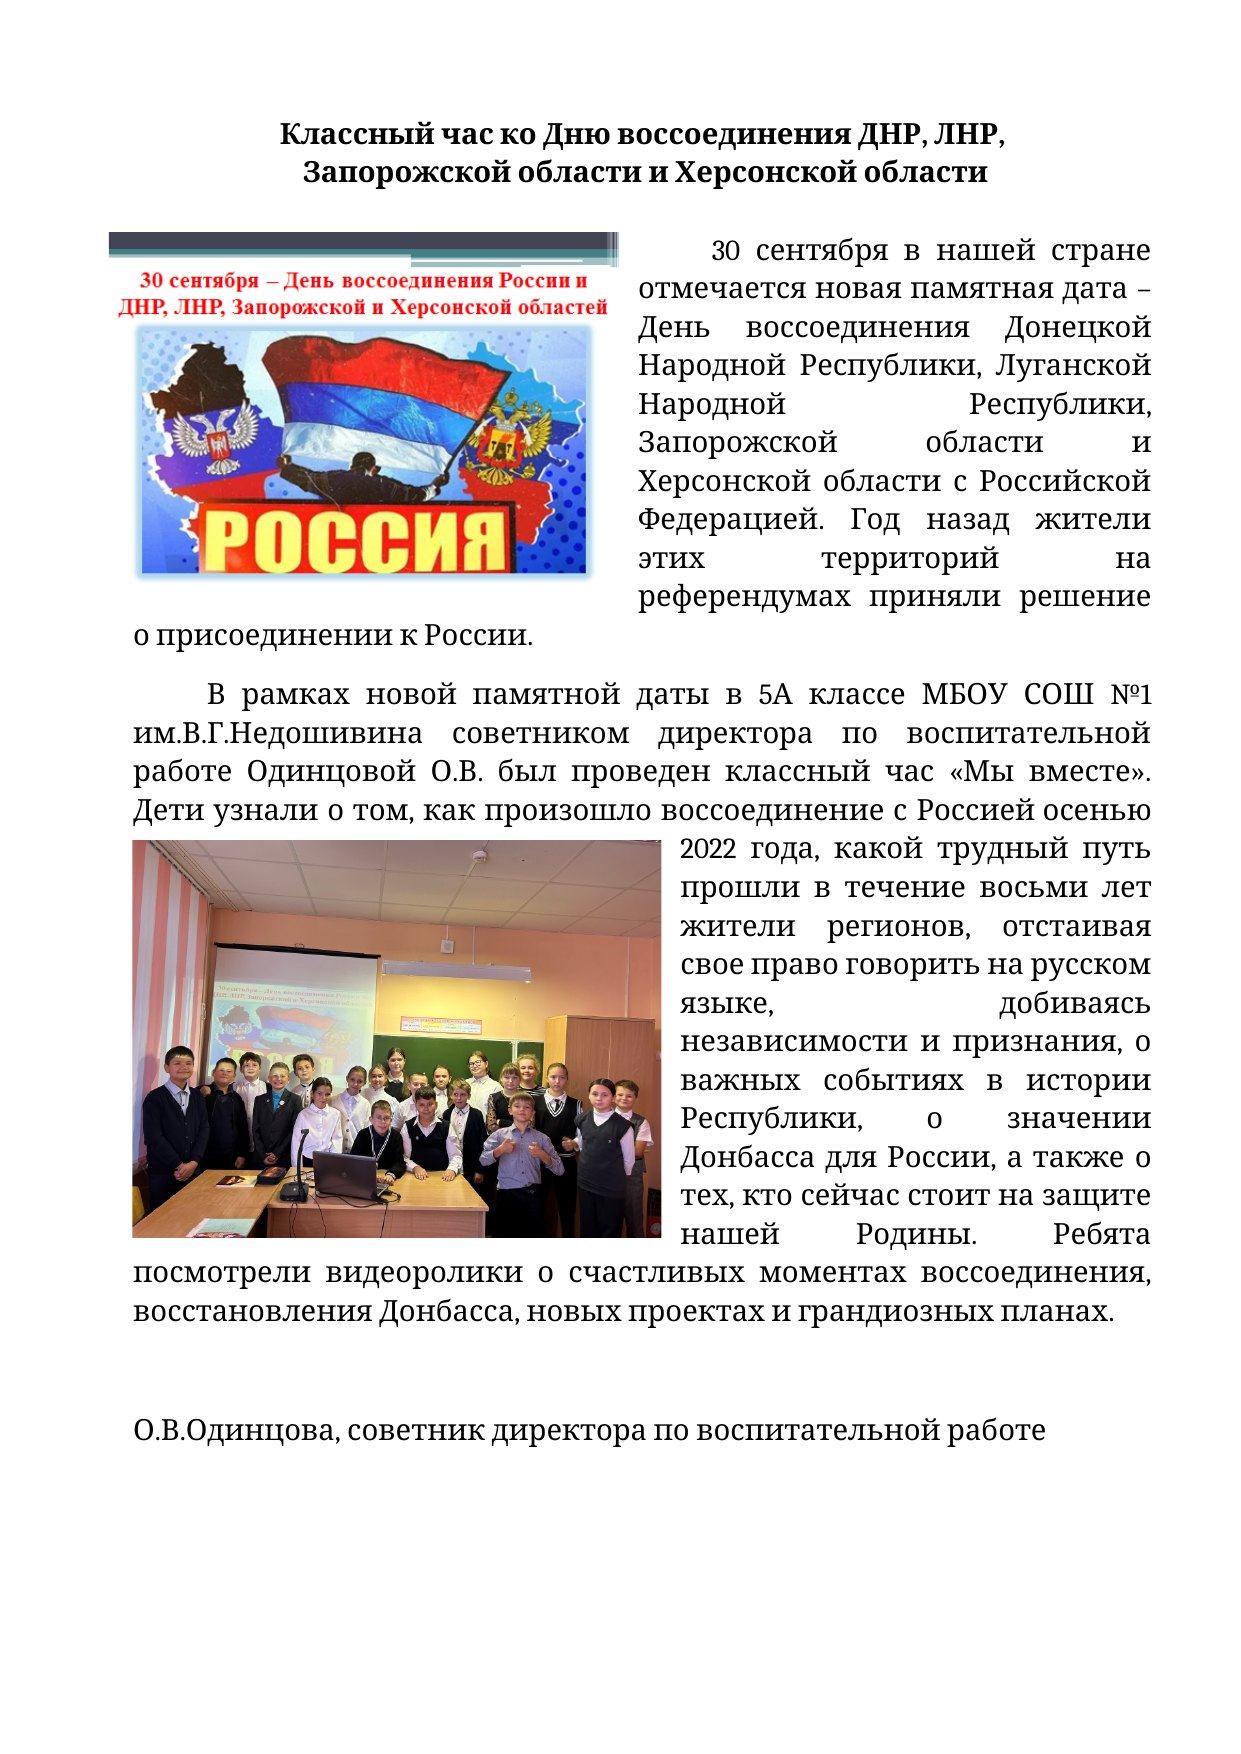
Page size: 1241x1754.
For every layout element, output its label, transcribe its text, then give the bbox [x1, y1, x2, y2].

text Запорожской области и Херсонской области [133, 157, 1152, 190]
text О.В.Одинцова, советник директора по воспитательной работе [133, 1414, 1152, 1447]
picture [132, 840, 662, 1238]
text Классный час ко Дню воссоединения ДНР, ЛНР, [133, 118, 1152, 152]
picture [108, 232, 620, 616]
